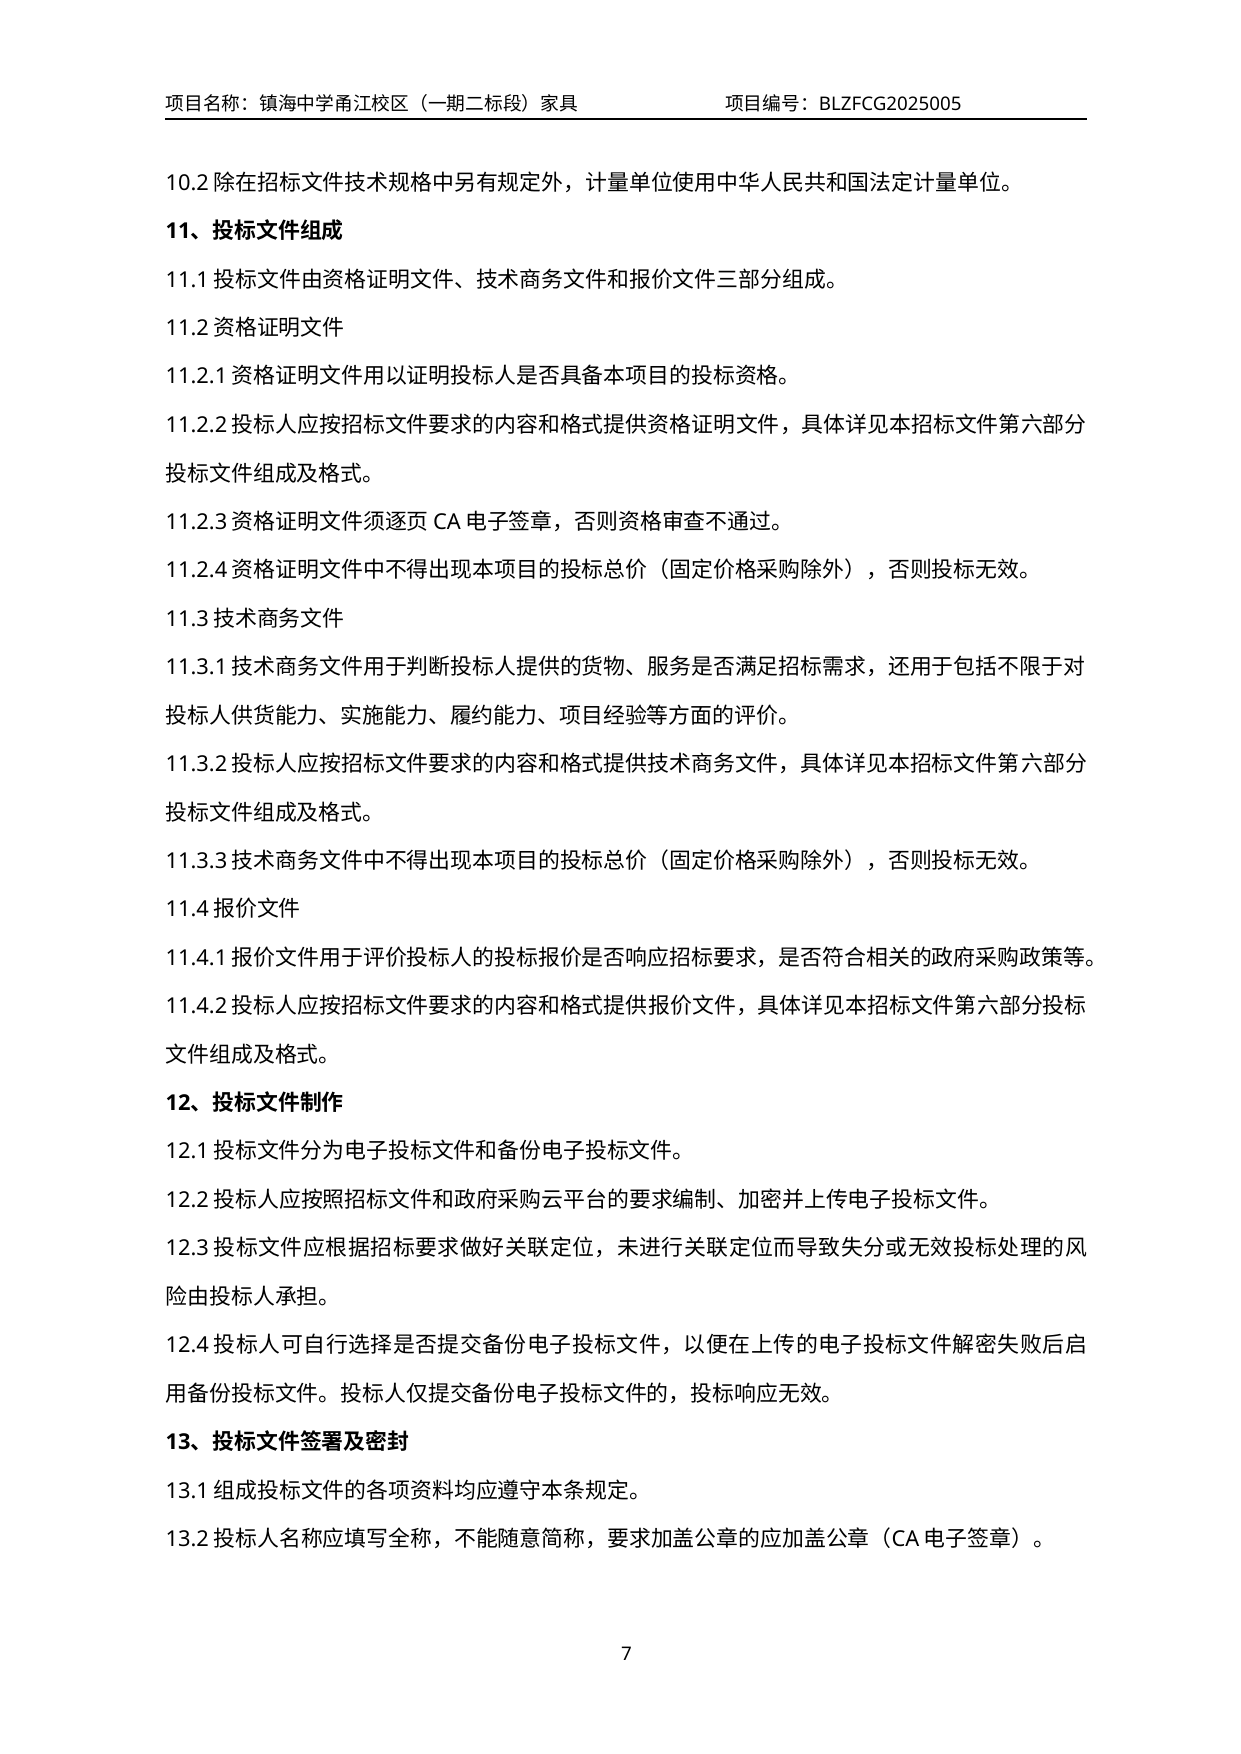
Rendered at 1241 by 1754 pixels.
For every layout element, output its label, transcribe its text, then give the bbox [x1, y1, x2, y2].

text 11.4.2投标人应按招标文件要求的内容和格式提供报价文件，具体详见本招标文件第六部分投标文件组成及格式。 [165, 988, 1087, 1069]
text 13、投标文件签署及密封 [165, 1424, 1087, 1457]
text 13.2投标人名称应填写全称，不能随意简称，要求加盖公章的应加盖公章（CA电子签章）。 [165, 1521, 1087, 1553]
text 11.3.3技术商务文件中不得出现本项目的投标总价（固定价格采购除外），否则投标无效。 [165, 843, 1087, 875]
text 11、投标文件组成 [165, 213, 1087, 246]
text 11.4报价文件 [165, 891, 1087, 924]
text 12.1投标文件分为电子投标文件和备份电子投标文件。 [165, 1133, 1087, 1166]
text 12.4投标人可自行选择是否提交备份电子投标文件，以便在上传的电子投标文件解密失败后启用备份投标文件。投标人仅提交备份电子投标文件的，投标响应无效。 [165, 1327, 1087, 1408]
text 11.2.4资格证明文件中不得出现本项目的投标总价（固定价格采购除外），否则投标无效。 [165, 552, 1087, 584]
text 13.1组成投标文件的各项资料均应遵守本条规定。 [165, 1472, 1087, 1505]
text 11.2资格证明文件 [165, 310, 1087, 342]
text 10.2除在招标文件技术规格中另有规定外，计量单位使用中华人民共和国法定计量单位。 [165, 165, 1087, 197]
text 11.2.3资格证明文件须逐页CA电子签章，否则资格审查不通过。 [165, 504, 1087, 536]
text 11.3.2投标人应按招标文件要求的内容和格式提供技术商务文件，具体详见本招标文件第六部分投标文件组成及格式。 [165, 746, 1087, 827]
text 12.3投标文件应根据招标要求做好关联定位，未进行关联定位而导致失分或无效投标处理的风险由投标人承担。 [165, 1230, 1087, 1311]
text 12、投标文件制作 [165, 1085, 1087, 1117]
text 12.2投标人应按照招标文件和政府采购云平台的要求编制、加密并上传电子投标文件。 [165, 1182, 1087, 1214]
text 11.2.2投标人应按招标文件要求的内容和格式提供资格证明文件，具体详见本招标文件第六部分投标文件组成及格式。 [165, 407, 1087, 488]
text 11.1投标文件由资格证明文件、技术商务文件和报价文件三部分组成。 [165, 262, 1087, 294]
text 11.2.1资格证明文件用以证明投标人是否具备本项目的投标资格。 [165, 358, 1087, 391]
text 11.4.1报价文件用于评价投标人的投标报价是否响应招标要求，是否符合相关的政府采购政策等。 [165, 939, 1087, 972]
text 11.3.1技术商务文件用于判断投标人提供的货物、服务是否满足招标需求，还用于包括不限于对投标人供货能力、实施能力、履约能力、项目经验等方面的评价。 [165, 649, 1087, 730]
text 11.3技术商务文件 [165, 600, 1087, 633]
